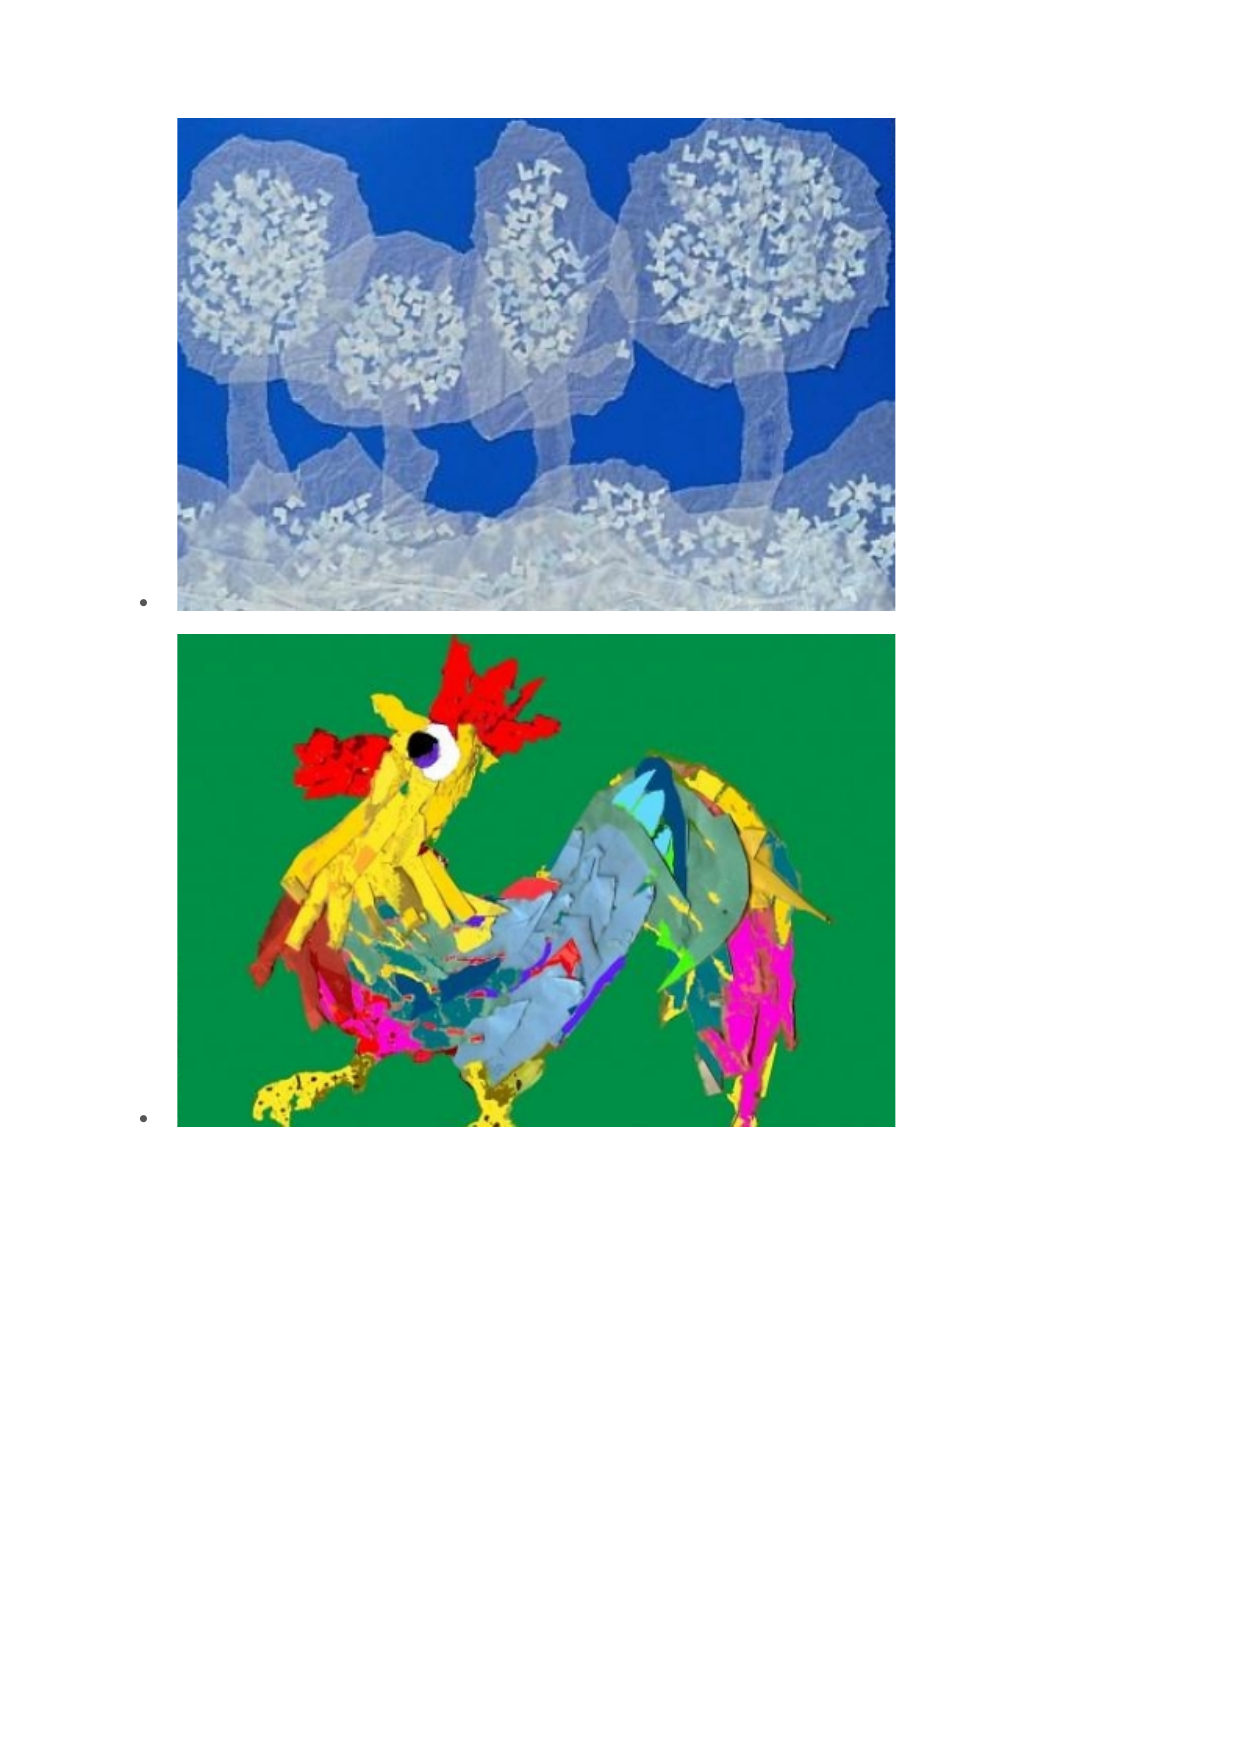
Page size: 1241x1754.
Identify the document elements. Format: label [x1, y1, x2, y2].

picture [177, 118, 896, 611]
picture [177, 634, 896, 1127]
